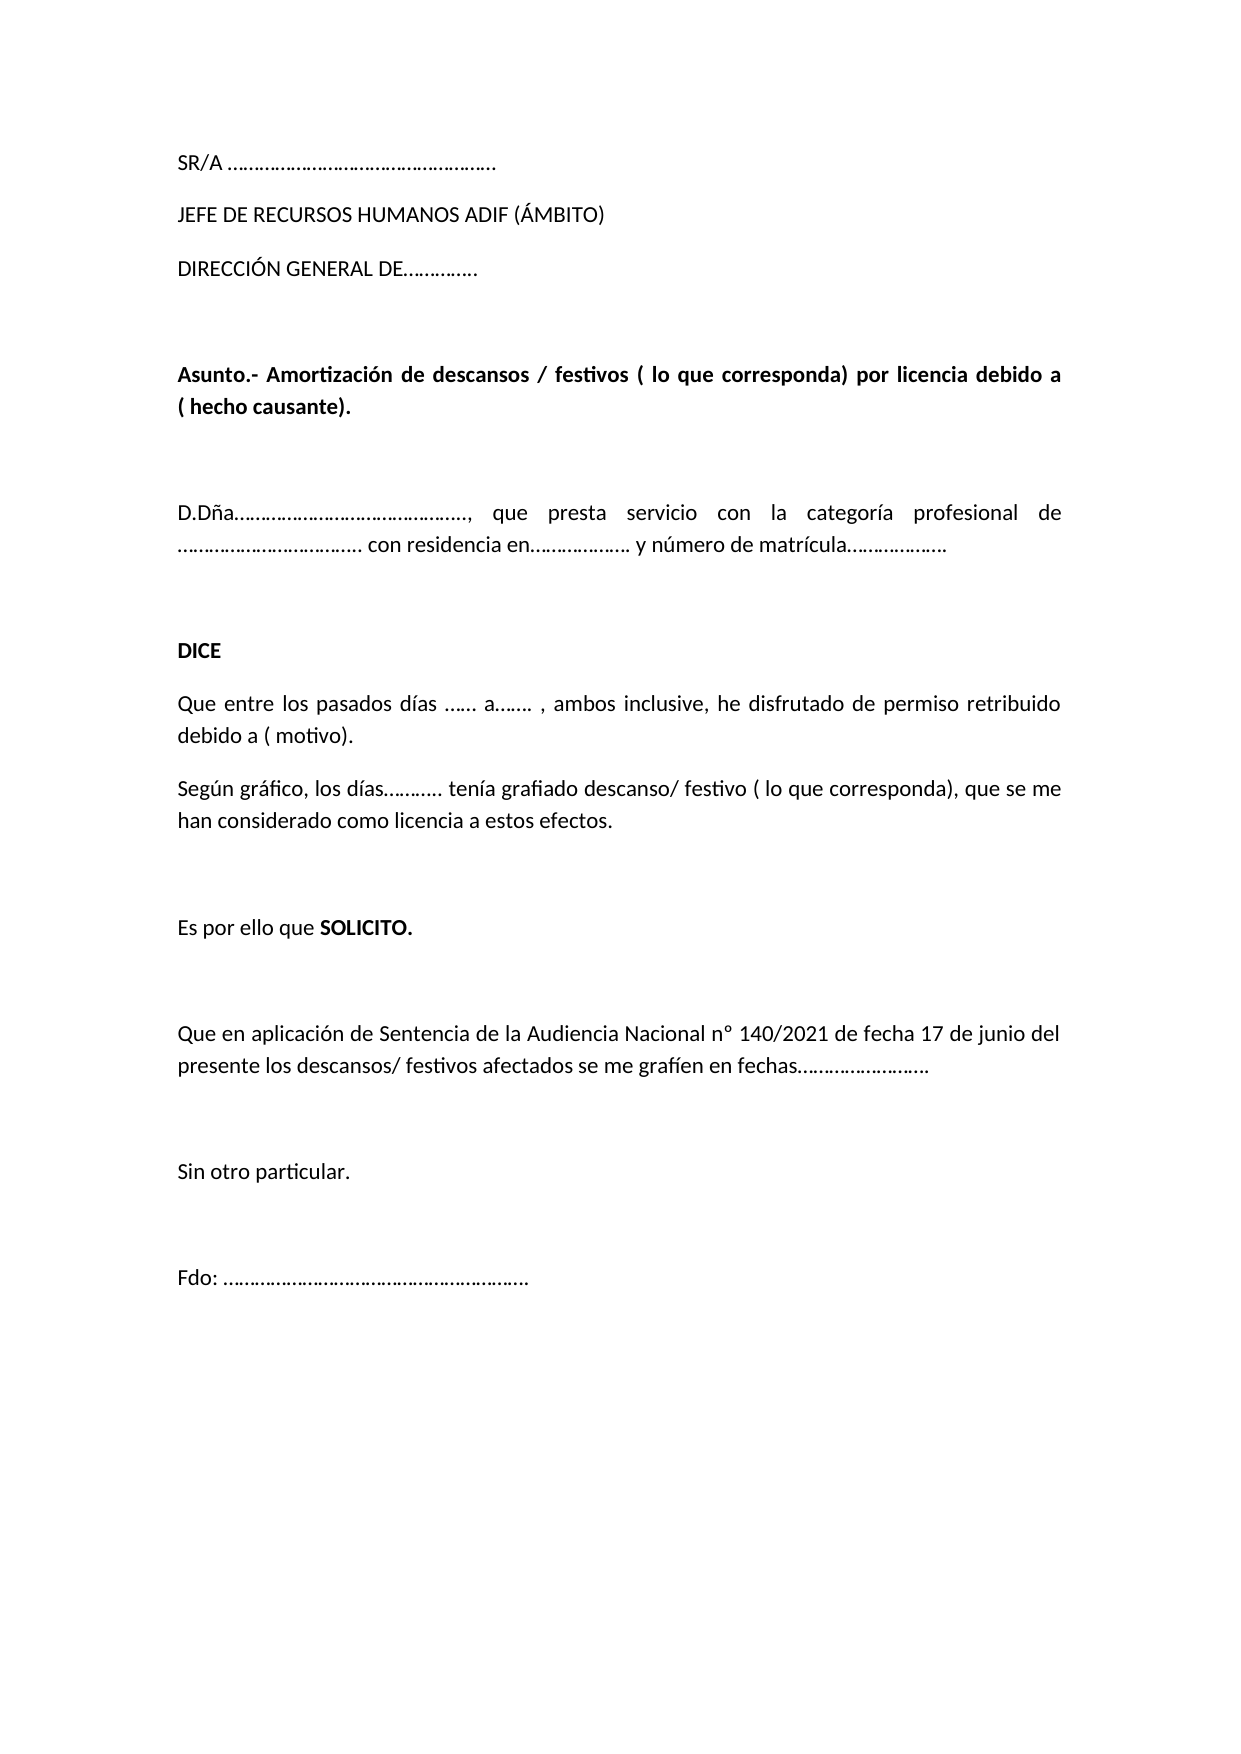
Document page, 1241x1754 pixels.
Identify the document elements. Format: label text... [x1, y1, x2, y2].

text Que entre los pasados días …… a……. , ambos inclusive, he disfrutado de permiso retribuido debido a ( motivo). [177, 689, 1063, 749]
text SR/A …………………………………………… [177, 148, 1063, 176]
text Que en aplicación de Sentencia de la Audiencia Nacional nº 140/2021 de fecha 17 de junio del presente los descansos/ festivos afectados se me grafíen en fechas……………………. [177, 1019, 1063, 1079]
text Según gráfico, los días……….. tenía grafiado descanso/ festivo ( lo que corresponda), que se me han considerado como licencia a estos efectos. [177, 774, 1063, 834]
text JEFE DE RECURSOS HUMANOS ADIF (ÁMBITO) [177, 201, 1063, 229]
text Fdo: …………………………………………………. [177, 1263, 1063, 1291]
text Sin otro particular. [177, 1157, 1063, 1185]
text D.Dña…………………………………….., que presta servicio con la categoría profesional de …………………………….. con residencia en………………. y número de matrícula………………. [177, 498, 1063, 558]
text Es por ello que SOLICITO. [177, 913, 1063, 941]
text DIRECCIÓN GENERAL DE………….. [177, 254, 1063, 282]
text Asunto.- Amortización de descansos / festivos ( lo que corresponda) por licencia debido a ( hecho causante). [177, 360, 1063, 420]
text DICE [177, 636, 1063, 664]
